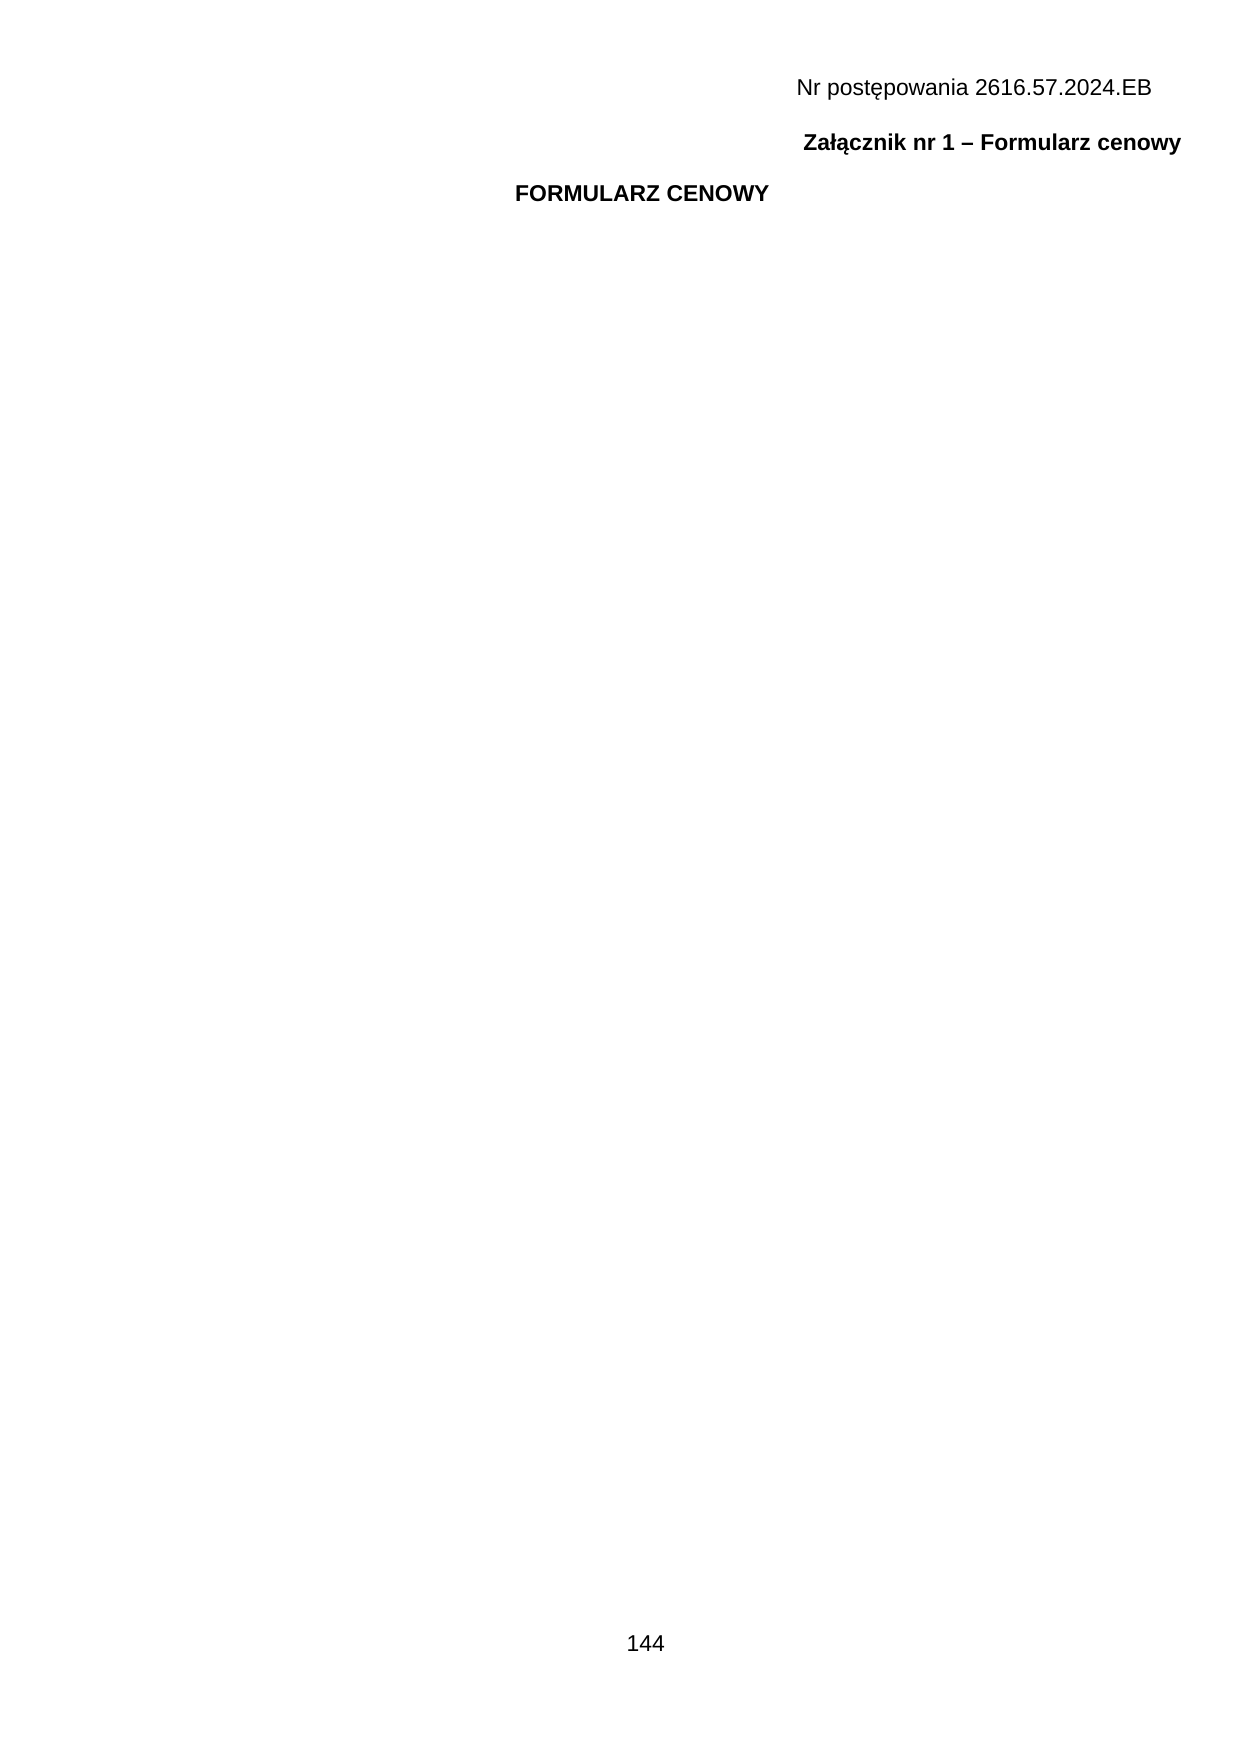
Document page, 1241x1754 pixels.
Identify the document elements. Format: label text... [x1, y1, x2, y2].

text Załącznik nr 1 – Formularz cenowy [103, 129, 1181, 155]
text FORMULARZ CENOWY [103, 180, 1181, 206]
